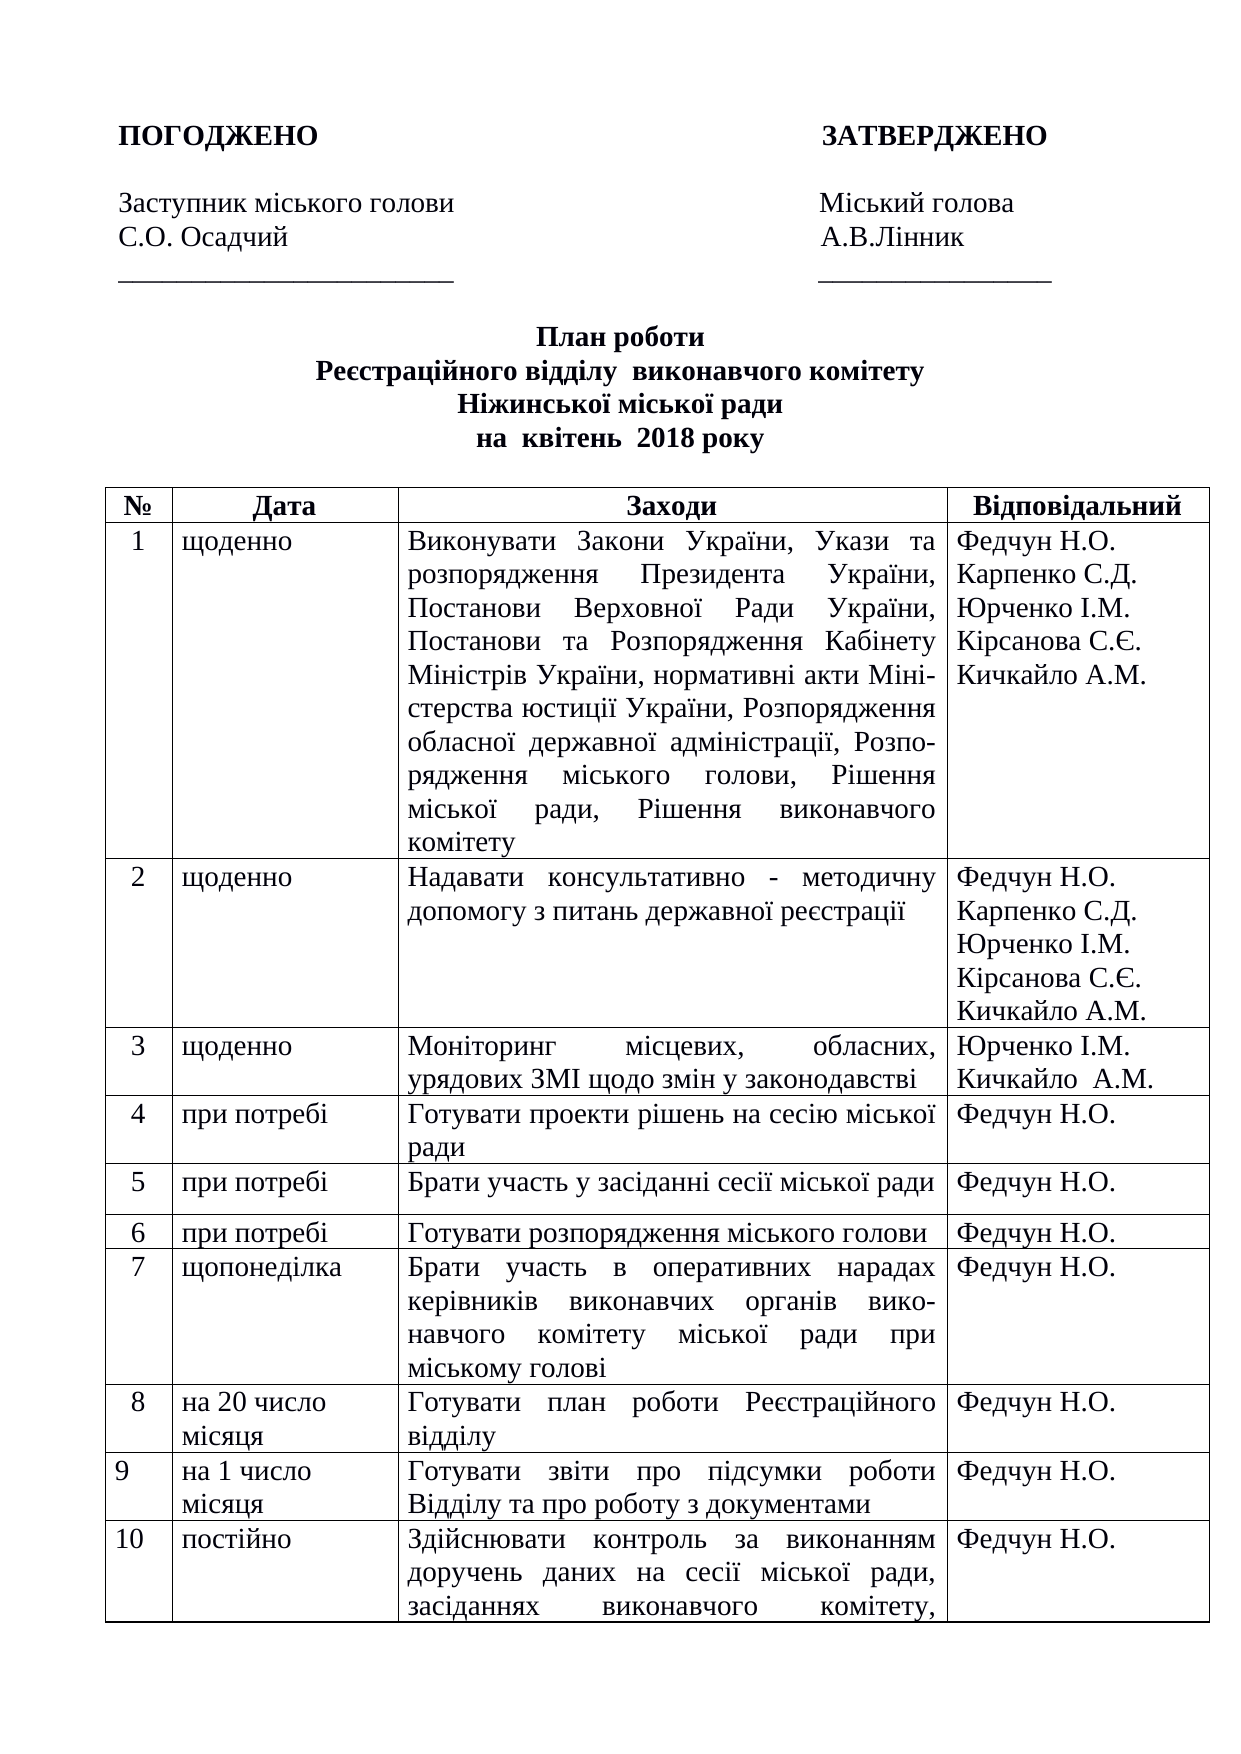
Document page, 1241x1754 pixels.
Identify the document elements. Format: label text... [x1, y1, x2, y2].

table_cell Федчун Н.О. Карпенко С.Д. Юрченко І.М. Кірсанова С.Є. Кичкайло А.М. [948, 523, 1209, 858]
table_cell 4 [106, 1096, 172, 1163]
text ПОГОДЖЕНО ЗАТВЕРДЖЕНО [118, 118, 1122, 152]
table_cell Брати участь у засіданні сесії міської ради [399, 1164, 947, 1214]
table_cell 9 [106, 1453, 172, 1520]
table_cell Брати участь в оперативних нарадах керівників виконавчих органів вико-навчого комітету міської ради при міському голові [399, 1249, 947, 1383]
text План роботи [118, 319, 1122, 353]
table_cell Федчун Н.О. Карпенко С.Д. Юрченко І.М. Кірсанова С.Є. Кичкайло А.М. [948, 859, 1209, 1027]
table_cell на 20 число місяця [173, 1385, 398, 1452]
table_cell Готувати розпорядження міського голови [399, 1215, 947, 1248]
table_cell Федчун Н.О. [948, 1521, 1209, 1621]
table_cell щоденно [173, 1028, 398, 1095]
table_cell щоденно [173, 859, 398, 1027]
table_cell 5 [106, 1164, 172, 1214]
table_header Заходи [399, 488, 947, 522]
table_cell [399, 1521, 947, 1621]
table_cell 8 [106, 1385, 172, 1452]
table_cell Виконувати Закони України, Укази та розпорядження Президента України, Постанови Верховної Ради України, Постанови та Розпорядження Кабінету Міністрів України, нормативні акти Міні-стерства юстиції України, Розпорядження обласної державної адміністрації, Розпо-рядження міського голови, Рішення міської ради, Рішення виконавчого комітету [399, 523, 947, 858]
table_cell при потребі [173, 1164, 398, 1214]
table_cell 6 [106, 1215, 172, 1248]
table_cell Готувати звіти про підсумки роботи Відділу та про роботу з документами [399, 1453, 947, 1520]
table_cell Готувати план роботи Реєстраційного відділу [399, 1385, 947, 1452]
table_cell Федчун Н.О. [948, 1164, 1209, 1214]
text С.О. Осадчий А.В.Лінник [118, 219, 1122, 252]
table_header Відповідальний [948, 488, 1209, 522]
table_cell 1 [106, 523, 172, 858]
table_cell на 1 число місяця [173, 1453, 398, 1520]
table_cell 7 [106, 1249, 172, 1383]
text Реєстраційного відділу виконавчого комітету [118, 353, 1122, 386]
text Ніжинської міської ради [118, 386, 1122, 420]
table_cell Федчун Н.О. [948, 1096, 1209, 1163]
table_cell Моніторинг місцевих, обласних, урядових ЗМІ щодо змін у законодавстві [399, 1028, 947, 1095]
table_cell Федчун Н.О. [948, 1249, 1209, 1383]
table_cell Федчун Н.О. [948, 1215, 1209, 1248]
text Заступник міського голови Міський голова [118, 185, 1122, 219]
table_cell 2 [106, 859, 172, 1027]
text _______________________ ________________ [118, 252, 1122, 286]
table_cell постійно [173, 1521, 398, 1621]
table_cell при потребі [173, 1096, 398, 1163]
table_header № [106, 488, 172, 522]
text на квітень 2018 року [118, 420, 1122, 453]
table_cell щоденно [173, 523, 398, 858]
table_header Дата [173, 488, 398, 522]
table_cell щопонеділка [173, 1249, 398, 1383]
table_cell Готувати проекти рішень на сесію міської ради [399, 1096, 947, 1163]
table_cell Надавати консультативно - методичну допомогу з питань державної реєстрації [399, 859, 947, 1027]
table_cell 3 [106, 1028, 172, 1095]
table_cell Юрченко І.М. Кичкайло А.М. [948, 1028, 1209, 1095]
table_cell при потребі [173, 1215, 398, 1248]
table_cell 10 [106, 1521, 172, 1621]
table_cell Федчун Н.О. [948, 1453, 1209, 1520]
table_cell Федчун Н.О. [948, 1385, 1209, 1452]
